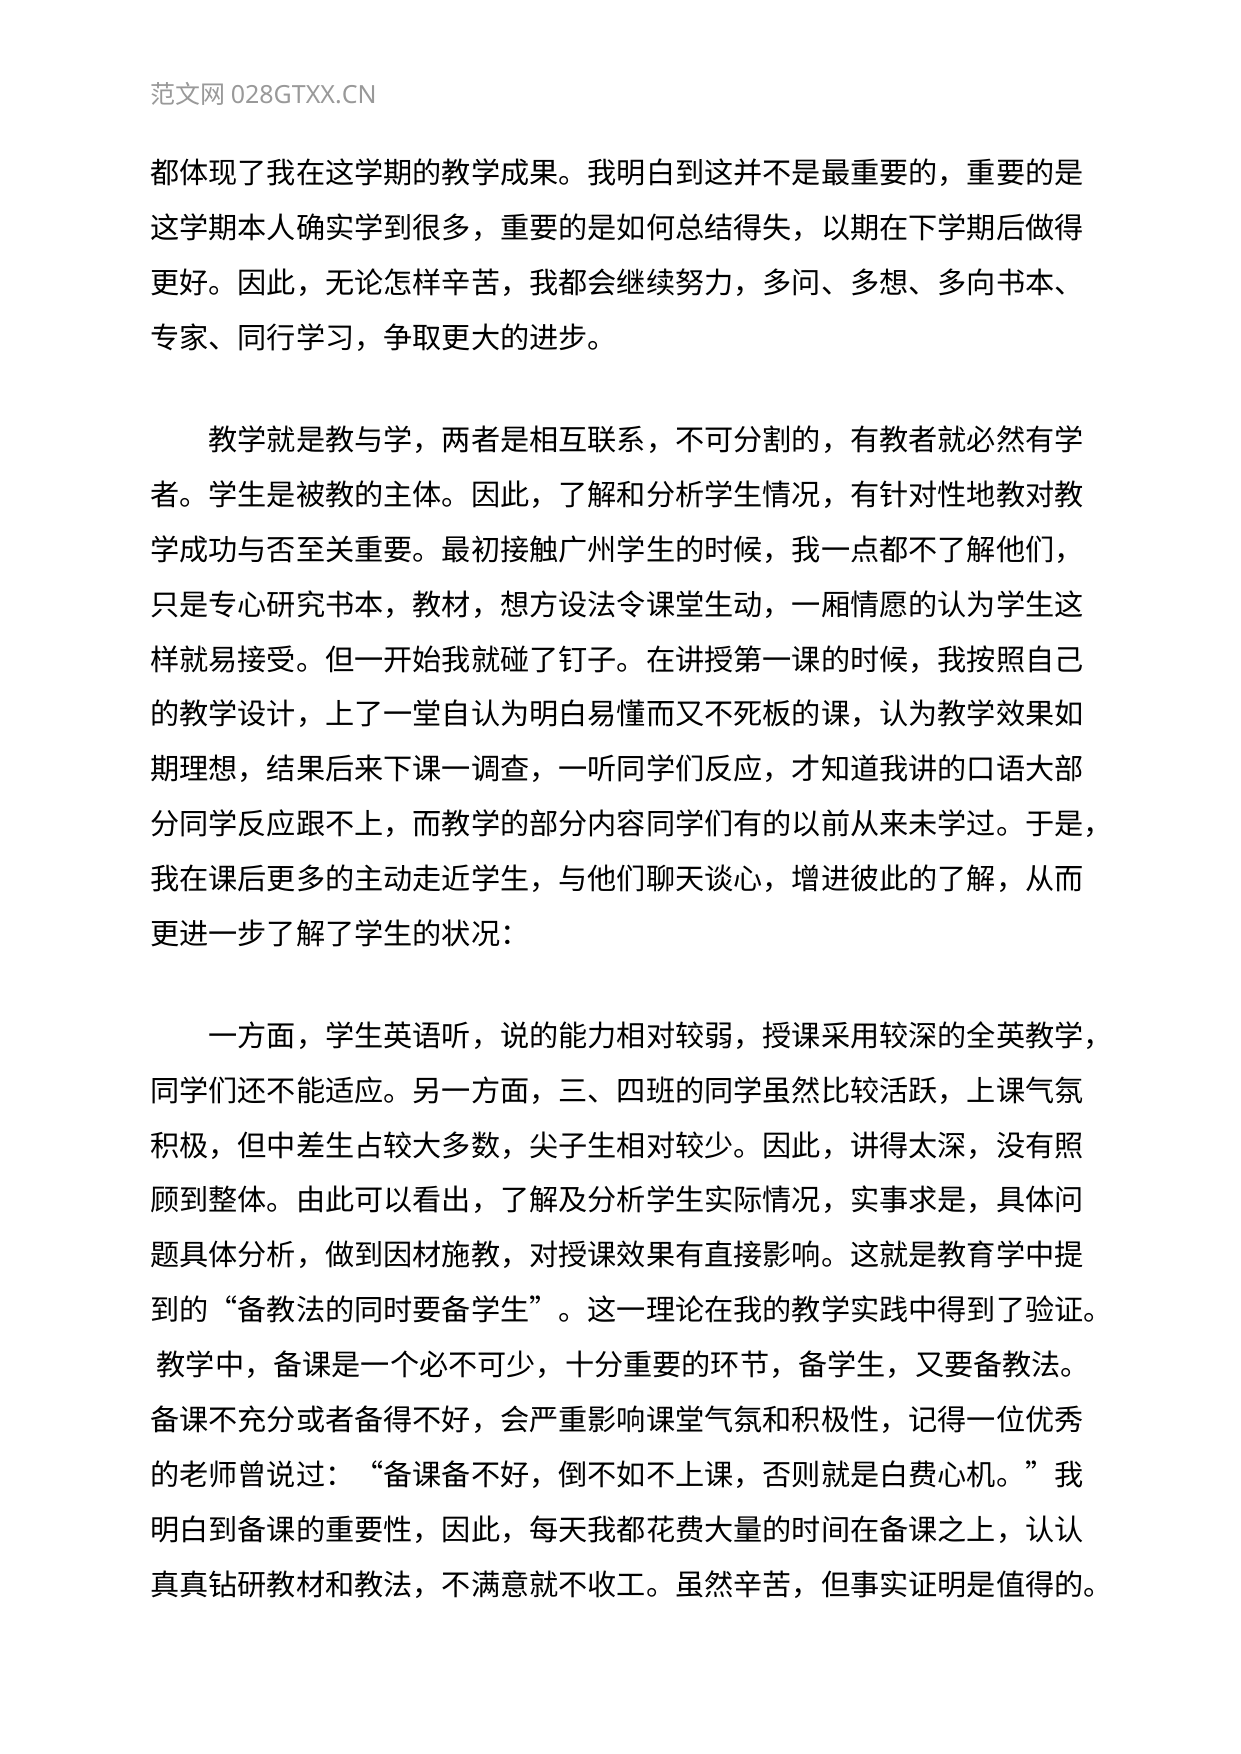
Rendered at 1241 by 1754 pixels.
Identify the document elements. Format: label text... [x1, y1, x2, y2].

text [150, 150, 1090, 357]
text 一方面，学生英语听，说的能力相对较弱，授课采用较深的全英教学，同学们还不能适应。另一方面，三、四班的同学虽然比较活跃，上课气氛积极，但中差生占较大多数，尖子生相对较少。因此，讲得太深，没有照顾到整体。由此可以看出，了解及分析学生实际情况，实事求是，具体问题具体分析，做到因材施教，对授课效果有直接影响。这就是教育学中提到的“备教法的同时要备学生”。这一理论在我的教学实践中得到了验证。 教学中，备课是一个必不可少，十分重要的环节，备学生，又要备教法。备课不充分或者备得不好，会严重影响课堂气氛和积极性，记得一位优秀的老师曾说过：“备课备不好，倒不如不上课，否则就是白费心机。”我明白到备课的重要性，因此，每天我都花费大量的时间在备课之上，认认真真钻研教材和教法，不满意就不收工。虽然辛苦，但事实证明是值得的。 [150, 1012, 1090, 1603]
text 教学就是教与学，两者是相互联系，不可分割的，有教者就必然有学者。学生是被教的主体。因此，了解和分析学生情况，有针对性地教对教学成功与否至关重要。最初接触广州学生的时候，我一点都不了解他们，只是专心研究书本，教材，想方设法令课堂生动，一厢情愿的认为学生这样就易接受。但一开始我就碰了钉子。在讲授第一课的时候，我按照自己的教学设计，上了一堂自认为明白易懂而又不死板的课，认为教学效果如期理想，结果后来下课一调查，一听同学们反应，才知道我讲的口语大部分同学反应跟不上，而教学的部分内容同学们有的以前从来未学过。于是，我在课后更多的主动走近学生，与他们聊天谈心，增进彼此的了解，从而更进一步了解了学生的状况： [150, 416, 1090, 953]
